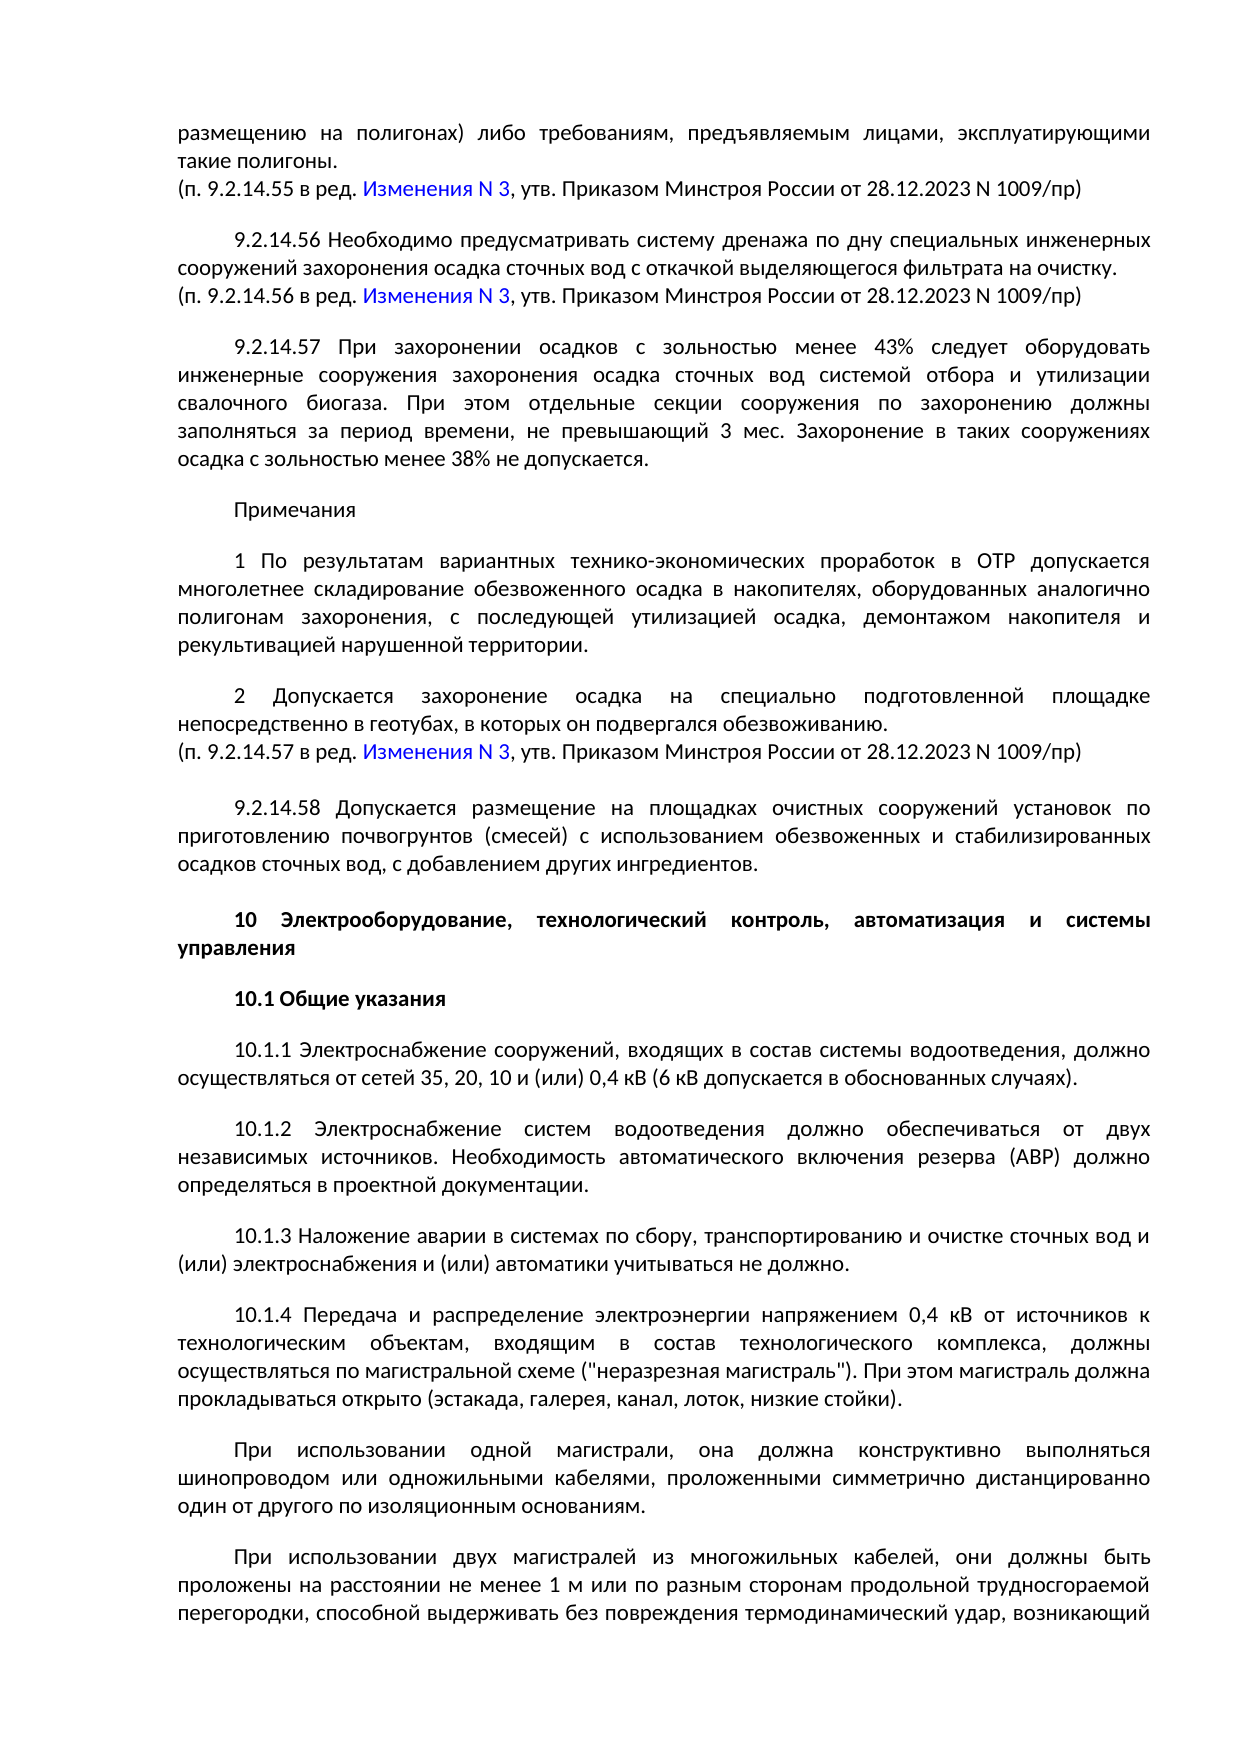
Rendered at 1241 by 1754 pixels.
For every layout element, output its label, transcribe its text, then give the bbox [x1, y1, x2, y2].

text 10.1.2 Электроснабжение систем водоотведения должно обеспечиваться от двух независимых источников. Необходимость автоматического включения резерва (АВР) должно определяться в проектной документации. [177, 1114, 1152, 1198]
text 10.1.4 Передача и распределение электроэнергии напряжением 0,4 кВ от источников к технологическим объектам, входящим в состав технологического комплекса, должны осуществляться по магистральной схеме ("неразрезная магистраль"). При этом магистраль должна прокладываться открыто (эстакада, галерея, канал, лоток, низкие стойки). [177, 1300, 1152, 1412]
text 2 Допускается захоронение осадка на специально подготовленной площадке непосредственно в геотубах, в которых он подвергался обезвоживанию. [177, 681, 1152, 737]
text 9.2.14.56 Необходимо предусматривать систему дренажа по дну специальных инженерных сооружений захоронения осадка сточных вод с откачкой выделяющегося фильтрата на очистку. [177, 225, 1152, 281]
text При использовании одной магистрали, она должна конструктивно выполняться шинопроводом или одножильными кабелями, проложенными симметрично дистанцированно один от другого по изоляционным основаниям. [177, 1435, 1152, 1519]
text 1 По результатам вариантных технико-экономических проработок в ОТР допускается многолетнее складирование обезвоженного осадка в накопителях, оборудованных аналогично полигонам захоронения, с последующей утилизацией осадка, демонтажом накопителя и рекультивацией нарушенной территории. [177, 546, 1152, 658]
text (п. 9.2.14.57 в ред. Изменения N 3, утв. Приказом Минстроя России от 28.12.2023 N 1009/пр) [177, 737, 1152, 765]
text Примечания [177, 495, 1152, 523]
text (п. 9.2.14.55 в ред. Изменения N 3, утв. Приказом Минстроя России от 28.12.2023 N 1009/пр) [177, 174, 1152, 202]
text 9.2.14.57 При захоронении осадков с зольностью менее 43% следует оборудовать инженерные сооружения захоронения осадка сточных вод системой отбора и утилизации свалочного биогаза. При этом отдельные секции сооружения по захоронению должны заполняться за период времени, не превышающий 3 мес. Захоронение в таких сооружениях осадка с зольностью менее 38% не допускается. [177, 332, 1152, 472]
title 10 Электрооборудование, технологический контроль, автоматизация и системы управления [177, 905, 1152, 961]
title 10.1 Общие указания [177, 984, 1152, 1012]
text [177, 1542, 1152, 1626]
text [177, 118, 1152, 174]
text 9.2.14.58 Допускается размещение на площадках очистных сооружений установок по приготовлению почвогрунтов (смесей) с использованием обезвоженных и стабилизированных осадков сточных вод, с добавлением других ингредиентов. [177, 793, 1152, 877]
text 10.1.3 Наложение аварии в системах по сбору, транспортированию и очистке сточных вод и (или) электроснабжения и (или) автоматики учитываться не должно. [177, 1221, 1152, 1277]
text 10.1.1 Электроснабжение сооружений, входящих в состав системы водоотведения, должно осуществляться от сетей 35, 20, 10 и (или) 0,4 кВ (6 кВ допускается в обоснованных случаях). [177, 1035, 1152, 1091]
text (п. 9.2.14.56 в ред. Изменения N 3, утв. Приказом Минстроя России от 28.12.2023 N 1009/пр) [177, 281, 1152, 309]
